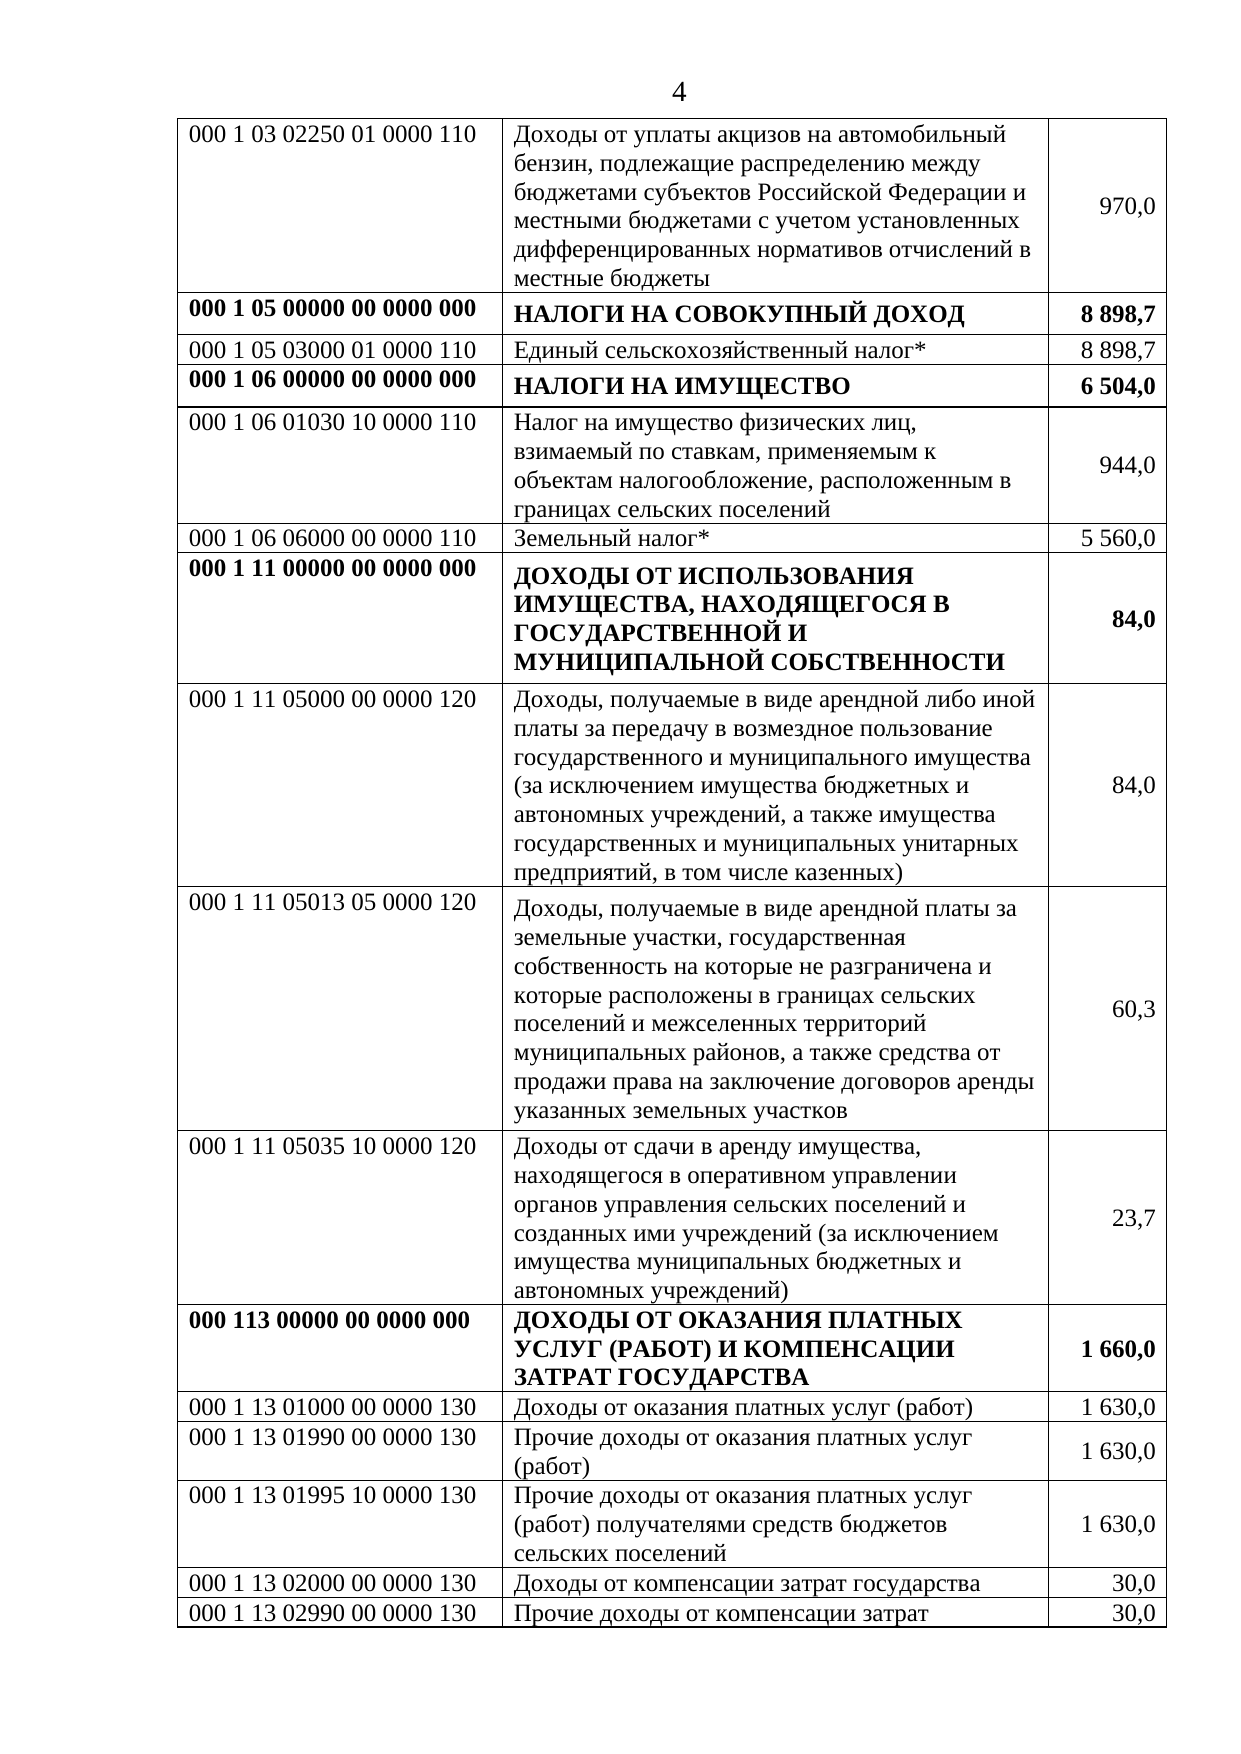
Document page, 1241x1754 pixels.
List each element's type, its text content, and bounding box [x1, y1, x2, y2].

table_cell 000 1 05 03000 01 0000 110 [178, 335, 502, 363]
table_cell 000 1 11 05000 00 0000 120 [178, 684, 502, 886]
table_cell 000 1 13 01990 00 0000 130 [178, 1422, 502, 1479]
table_cell 30,0 [1049, 1568, 1166, 1597]
table_cell 000 1 11 05013 05 0000 120 [178, 887, 502, 1130]
table_cell 5 560,0 [1049, 524, 1166, 552]
table_cell 84,0 [1049, 553, 1166, 683]
table_cell ДОХОДЫ ОТ ОКАЗАНИЯ ПЛАТНЫХ УСЛУГ (РАБОТ) И КОМПЕНСАЦИИ ЗАТРАТ ГОСУДАРСТВА [503, 1305, 1048, 1391]
table_cell Налог на имущество физических лиц, взимаемый по ставкам, применяемым к объектам налогообложение, расположенным в границах сельских поселений [503, 408, 1048, 522]
table_cell 1 630,0 [1049, 1392, 1166, 1421]
table_cell НАЛОГИ НА СОВОКУПНЫЙ ДОХОД [503, 293, 1048, 334]
table_cell 23,7 [1049, 1131, 1166, 1304]
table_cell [178, 1598, 502, 1626]
table_cell 6 504,0 [1049, 365, 1166, 406]
table_cell Прочие доходы от оказания платных услуг (работ) [503, 1422, 1048, 1479]
table_cell Доходы от уплаты акцизов на автомобильный бензин, подлежащие распределению между бюджетами субъектов Российской Федерации и местными бюджетами с учетом установленных дифференцированных нормативов отчислений в местные бюджеты [503, 119, 1048, 292]
table_cell 000 1 05 00000 00 0000 000 [178, 293, 502, 334]
table_cell 000 113 00000 00 0000 000 [178, 1305, 502, 1391]
table_cell Прочие доходы от оказания платных услуг (работ) получателями средств бюджетов сельских поселений [503, 1481, 1048, 1567]
table_cell 60,3 [1049, 887, 1166, 1130]
table_cell ДОХОДЫ ОТ ИСПОЛЬЗОВАНИЯ ИМУЩЕСТВА, НАХОДЯЩЕГОСЯ В ГОСУДАРСТВЕННОЙ И МУНИЦИПАЛЬНОЙ СОБСТВЕННОСТИ [503, 553, 1048, 683]
table_cell 8 898,7 [1049, 293, 1166, 334]
table_cell 8 898,7 [1049, 335, 1166, 363]
table_cell 1 630,0 [1049, 1422, 1166, 1479]
table_cell 000 1 13 01000 00 0000 130 [178, 1392, 502, 1421]
table_cell 000 1 06 00000 00 0000 000 [178, 365, 502, 406]
table_cell НАЛОГИ НА ИМУЩЕСТВО [503, 365, 1048, 406]
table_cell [503, 1598, 1048, 1626]
table_cell 30,0 [1049, 1598, 1166, 1626]
table_cell 970,0 [1049, 119, 1166, 292]
table_cell 000 1 06 06000 00 0000 110 [178, 524, 502, 552]
table_cell 000 1 03 02250 01 0000 110 [178, 119, 502, 292]
table_cell Доходы от оказания платных услуг (работ) [503, 1392, 1048, 1421]
table_cell 000 1 11 05035 10 0000 120 [178, 1131, 502, 1304]
table_cell 000 1 13 01995 10 0000 130 [178, 1481, 502, 1567]
table_cell Единый сельскохозяйственный налог* [503, 335, 1048, 363]
table_cell 000 1 13 02000 00 0000 130 [178, 1568, 502, 1597]
table_cell 84,0 [1049, 684, 1166, 886]
table_cell Земельный налог* [503, 524, 1048, 552]
table_cell Доходы, получаемые в виде арендной платы за земельные участки, государственная собственность на которые не разграничена и которые расположены в границах сельских поселений и межселенных территорий муниципальных районов, а также средства от продажи права на заключение договоров аренды указанных земельных участков [503, 887, 1048, 1130]
table_cell 000 1 06 01030 10 0000 110 [178, 408, 502, 522]
table_cell 1 660,0 [1049, 1305, 1166, 1391]
table_cell 1 630,0 [1049, 1481, 1166, 1567]
table_cell 944,0 [1049, 408, 1166, 522]
table_cell Доходы, получаемые в виде арендной либо иной платы за передачу в возмездное пользование государственного и муниципального имущества (за исключением имущества бюджетных и автономных учреждений, а также имущества государственных и муниципальных унитарных предприятий, в том числе казенных) [503, 684, 1048, 886]
table_cell Доходы от сдачи в аренду имущества, находящегося в оперативном управлении органов управления сельских поселений и созданных ими учреждений (за исключением имущества муниципальных бюджетных и автономных учреждений) [503, 1131, 1048, 1304]
table_cell 000 1 11 00000 00 0000 000 [178, 553, 502, 683]
table_cell Доходы от компенсации затрат государства [503, 1568, 1048, 1597]
